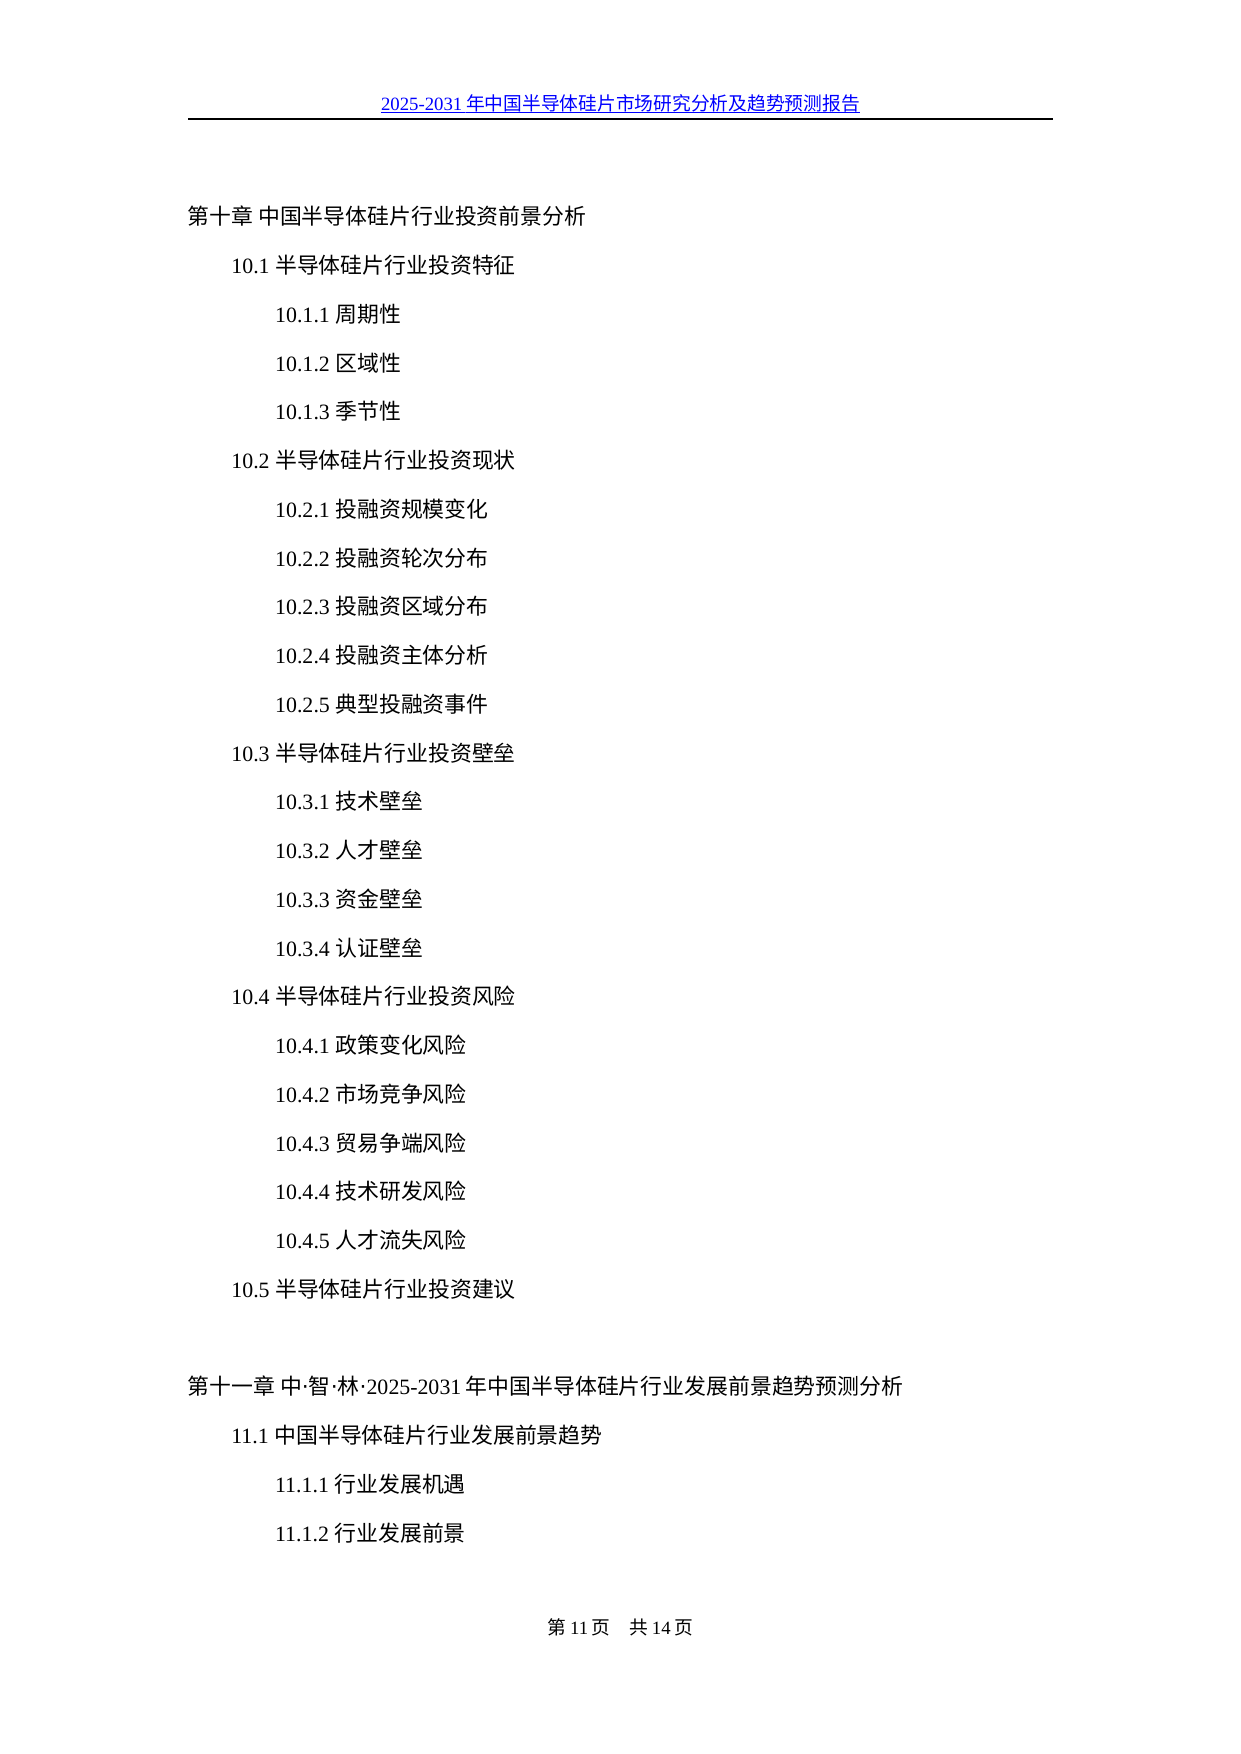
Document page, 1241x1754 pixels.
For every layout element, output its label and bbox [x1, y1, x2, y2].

text [187, 150, 1053, 1548]
